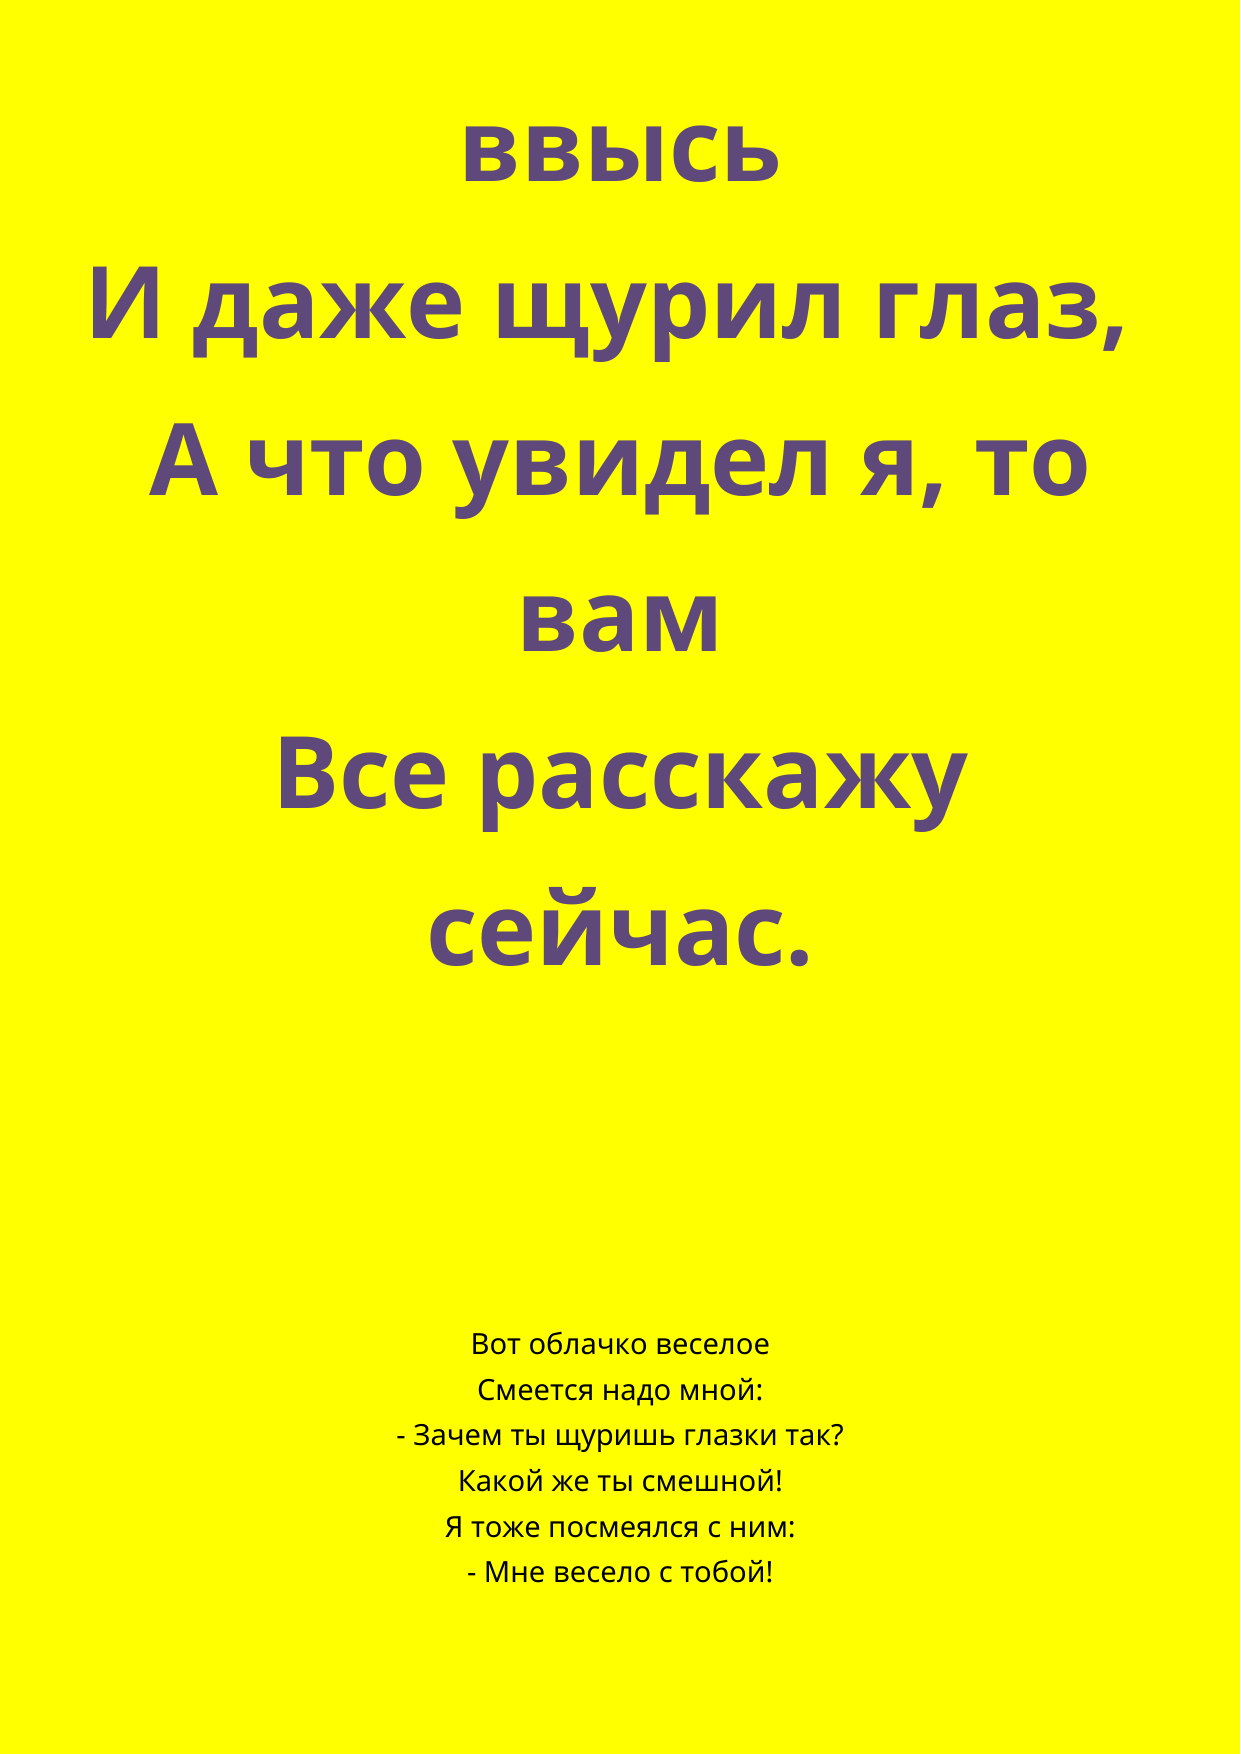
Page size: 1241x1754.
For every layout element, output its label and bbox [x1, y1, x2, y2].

text [75, 1323, 1165, 1591]
text [75, 75, 1165, 994]
